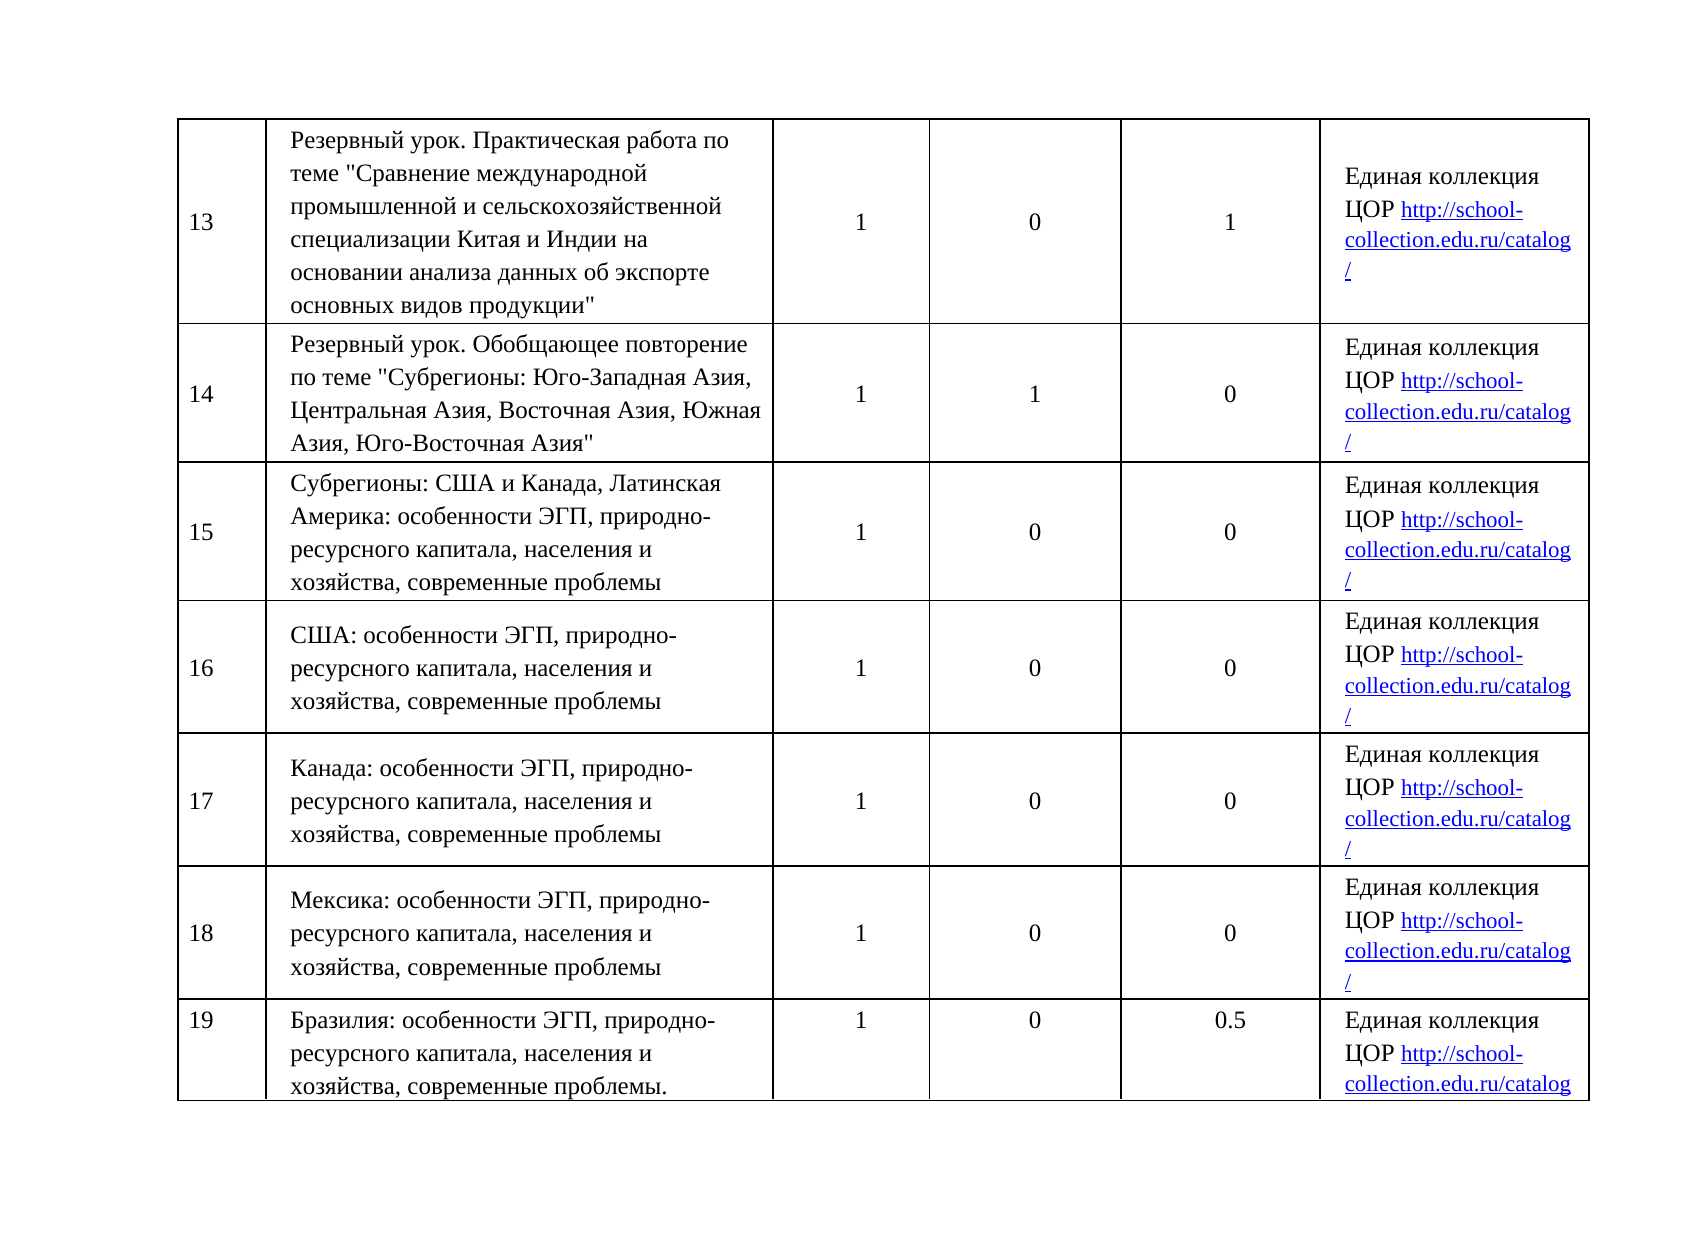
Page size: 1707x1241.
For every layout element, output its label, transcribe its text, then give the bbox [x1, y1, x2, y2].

table_cell Резервный урок. Практическая работа по теме "Сравнение международной промышленной и сельскохозяйственной специализации Китая и Индии на основании анализа данных об экспорте основных видов продукции" [267, 120, 772, 323]
table_cell 0 [1122, 867, 1319, 998]
table_cell Единая коллекция ЦОР http://school-collection.edu.ru/catalog/ [1321, 734, 1588, 865]
table_cell 0 [930, 601, 1120, 732]
table_cell 0 [1122, 601, 1319, 732]
table_cell 0 [1122, 463, 1319, 599]
table_cell 14 [179, 324, 265, 461]
table_cell 0 [930, 734, 1120, 865]
table_cell 1 [774, 734, 929, 865]
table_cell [1321, 120, 1588, 323]
table_cell Мексика: особенности ЭГП, природно-ресурсного капитала, населения и хозяйства, современные проблемы [267, 867, 772, 998]
table_cell 13 [179, 120, 265, 323]
table_cell 1 [774, 1000, 929, 1099]
table_cell 1 [774, 463, 929, 599]
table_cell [267, 1000, 772, 1099]
table_cell 0 [1122, 734, 1319, 865]
table_cell 1 [1122, 120, 1319, 323]
table_cell 19 [179, 1000, 265, 1099]
table_cell Единая коллекция ЦОР http://school-collection.edu.ru/catalog/ [1321, 867, 1588, 998]
table_cell 1 [774, 324, 929, 461]
table_cell 1 [774, 120, 929, 323]
table_cell США: особенности ЭГП, природно-ресурсного капитала, населения и хозяйства, современные проблемы [267, 601, 772, 732]
table_cell Субрегионы: США и Канада, Латинская Америка: особенности ЭГП, природно-ресурсного капитала, населения и хозяйства, современные проблемы [267, 463, 772, 599]
table_cell 0 [930, 1000, 1120, 1099]
table_cell Единая коллекция ЦОР http://school-collection.edu.ru/catalog/ [1321, 463, 1588, 599]
table_cell 15 [179, 463, 265, 599]
table_cell 0 [930, 867, 1120, 998]
table_cell 18 [179, 867, 265, 998]
table_cell 0 [930, 463, 1120, 599]
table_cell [1321, 1000, 1588, 1099]
table_cell 1 [774, 601, 929, 732]
table_cell Канада: особенности ЭГП, природно-ресурсного капитала, населения и хозяйства, современные проблемы [267, 734, 772, 865]
table_cell 0 [1122, 324, 1319, 461]
table_cell 1 [930, 324, 1120, 461]
table_cell 0 [930, 120, 1120, 323]
table_cell 0.5 [1122, 1000, 1319, 1099]
table_cell 1 [774, 867, 929, 998]
table_cell Резервный урок. Обобщающее повторение по теме "Субрегионы: Юго-Западная Азия, Центральная Азия, Восточная Азия, Южная Азия, Юго-Восточная Азия" [267, 324, 772, 461]
table_cell Единая коллекция ЦОР http://school-collection.edu.ru/catalog/ [1321, 324, 1588, 461]
table_cell 17 [179, 734, 265, 865]
table_cell Единая коллекция ЦОР http://school-collection.edu.ru/catalog/ [1321, 601, 1588, 732]
table_cell 16 [179, 601, 265, 732]
